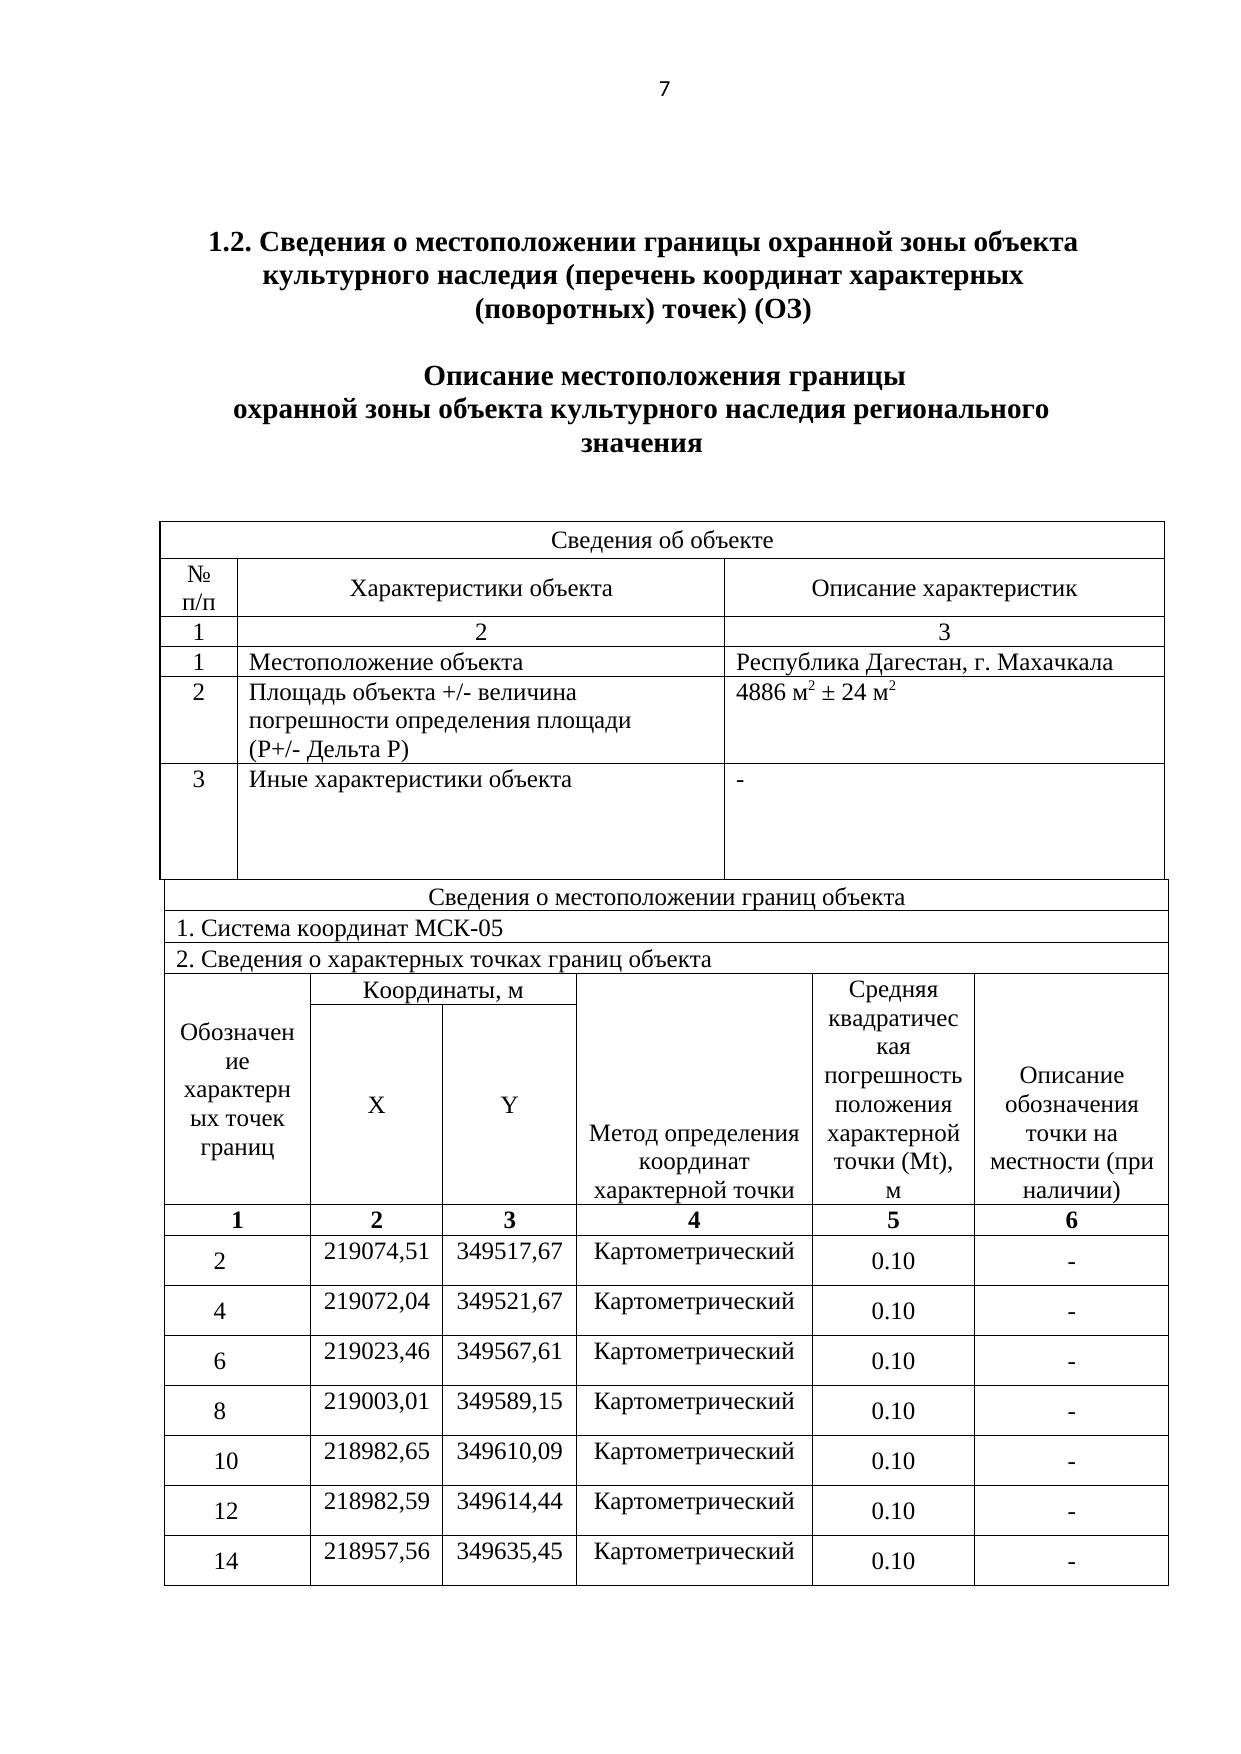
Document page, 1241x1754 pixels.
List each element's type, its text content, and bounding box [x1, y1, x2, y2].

table_cell Описание обозначения точки на местности (при наличии) [975, 974, 1168, 1204]
table_cell 3 [161, 764, 237, 879]
table_cell Координаты, м [311, 974, 576, 1004]
table_cell - [975, 1536, 1168, 1585]
table_cell - [975, 1486, 1168, 1535]
table_cell Картометрический [577, 1236, 812, 1285]
table_cell - [975, 1386, 1168, 1435]
table_cell 3 [725, 617, 1164, 646]
table_cell Местоположение объекта [238, 647, 724, 676]
table_cell Картометрический [577, 1436, 812, 1485]
table_cell [165, 1386, 310, 1435]
table_cell Y [443, 1005, 576, 1204]
table_cell Картометрический [577, 1486, 812, 1535]
table_cell 218982,65 [311, 1436, 442, 1485]
table_cell 0.10 [813, 1286, 974, 1335]
table_cell 2. Сведения о характерных точках границ объекта [165, 943, 1168, 973]
table_cell 6 [975, 1205, 1168, 1235]
table_cell 349521,67 [443, 1286, 576, 1335]
table_cell 0.10 [813, 1336, 974, 1385]
table_cell 0.10 [813, 1486, 974, 1535]
table_cell 349567,61 [443, 1336, 576, 1385]
table_cell Метод определения координат характерной точки [577, 974, 812, 1204]
table_cell 5 [813, 1205, 974, 1235]
table_cell 1 [165, 1205, 310, 1235]
table_header Описание местоположения границы [178, 358, 1151, 392]
table_cell Средняя квадратическая погрешность положения характерной точки (Мt), м [813, 974, 974, 1204]
table_cell [165, 1436, 310, 1485]
table_cell - [975, 1436, 1168, 1485]
table_cell № п/п [161, 559, 237, 616]
table_cell Сведения о местоположении границ объекта [165, 880, 1168, 910]
table_cell 2 [311, 1205, 442, 1235]
table_cell 349589,15 [443, 1386, 576, 1435]
table_cell 219072,04 [311, 1286, 442, 1335]
table_cell Иные характеристики объекта [238, 764, 724, 879]
table_cell Картометрический [577, 1336, 812, 1385]
table_cell Описание характеристик [725, 559, 1164, 616]
table_cell - [975, 1336, 1168, 1385]
table_cell [165, 1536, 310, 1585]
table_cell 349610,09 [443, 1436, 576, 1485]
table_cell 219074,51 [311, 1236, 442, 1285]
table_cell 0.10 [813, 1386, 974, 1435]
table_cell 219023,46 [311, 1336, 442, 1385]
table_cell Картометрический [577, 1536, 812, 1585]
table_cell 349517,67 [443, 1236, 576, 1285]
table_cell 1. Система координат МСК-05 [165, 911, 1168, 942]
table_cell [165, 1236, 310, 1285]
table_cell [165, 1336, 310, 1385]
table_cell 3 [443, 1205, 576, 1235]
table_cell [165, 1286, 310, 1335]
text 1.2. Сведения о местоположении границы охранной зоны объекта культурного наследия (перечень координат характерных (поворотных) точек) (ОЗ) [177, 224, 1109, 324]
table_cell [165, 1486, 310, 1535]
table_cell Республика Дагестан, г. Махачкала [725, 647, 1164, 676]
table_cell Картометрический [577, 1386, 812, 1435]
table_cell 219003,01 [311, 1386, 442, 1435]
table_cell 1 [161, 647, 237, 676]
table_cell Обозначение характерных точек границ [165, 974, 310, 1204]
table_cell 349614,44 [443, 1486, 576, 1535]
table_cell - [975, 1286, 1168, 1335]
table_cell Площадь объекта +/- величина погрешности определения площади (Р+/- Дельта Р) [238, 677, 724, 763]
table_cell 349635,45 [443, 1536, 576, 1585]
table_cell - [975, 1236, 1168, 1285]
table_cell Картометрический [577, 1286, 812, 1335]
text охранной зоны объекта культурного наследия регионального значения [212, 392, 1070, 459]
table_cell 4 [577, 1205, 812, 1235]
table_cell 0.10 [813, 1436, 974, 1485]
table_cell Х [311, 1005, 442, 1204]
table_cell 1 [161, 617, 237, 646]
table_cell 2 [161, 677, 237, 763]
table_cell 2 [238, 617, 724, 646]
table_cell - [725, 764, 1164, 879]
table_cell 0.10 [813, 1236, 974, 1285]
table_cell 218982,59 [311, 1486, 442, 1535]
table_cell Характеристики объекта [238, 559, 724, 616]
table_cell 218957,56 [311, 1536, 442, 1585]
table_header Сведения об объекте [161, 522, 1164, 558]
table_cell 0.10 [813, 1536, 974, 1585]
table_cell 4886 м2 ± 24 м2 [725, 677, 1164, 763]
